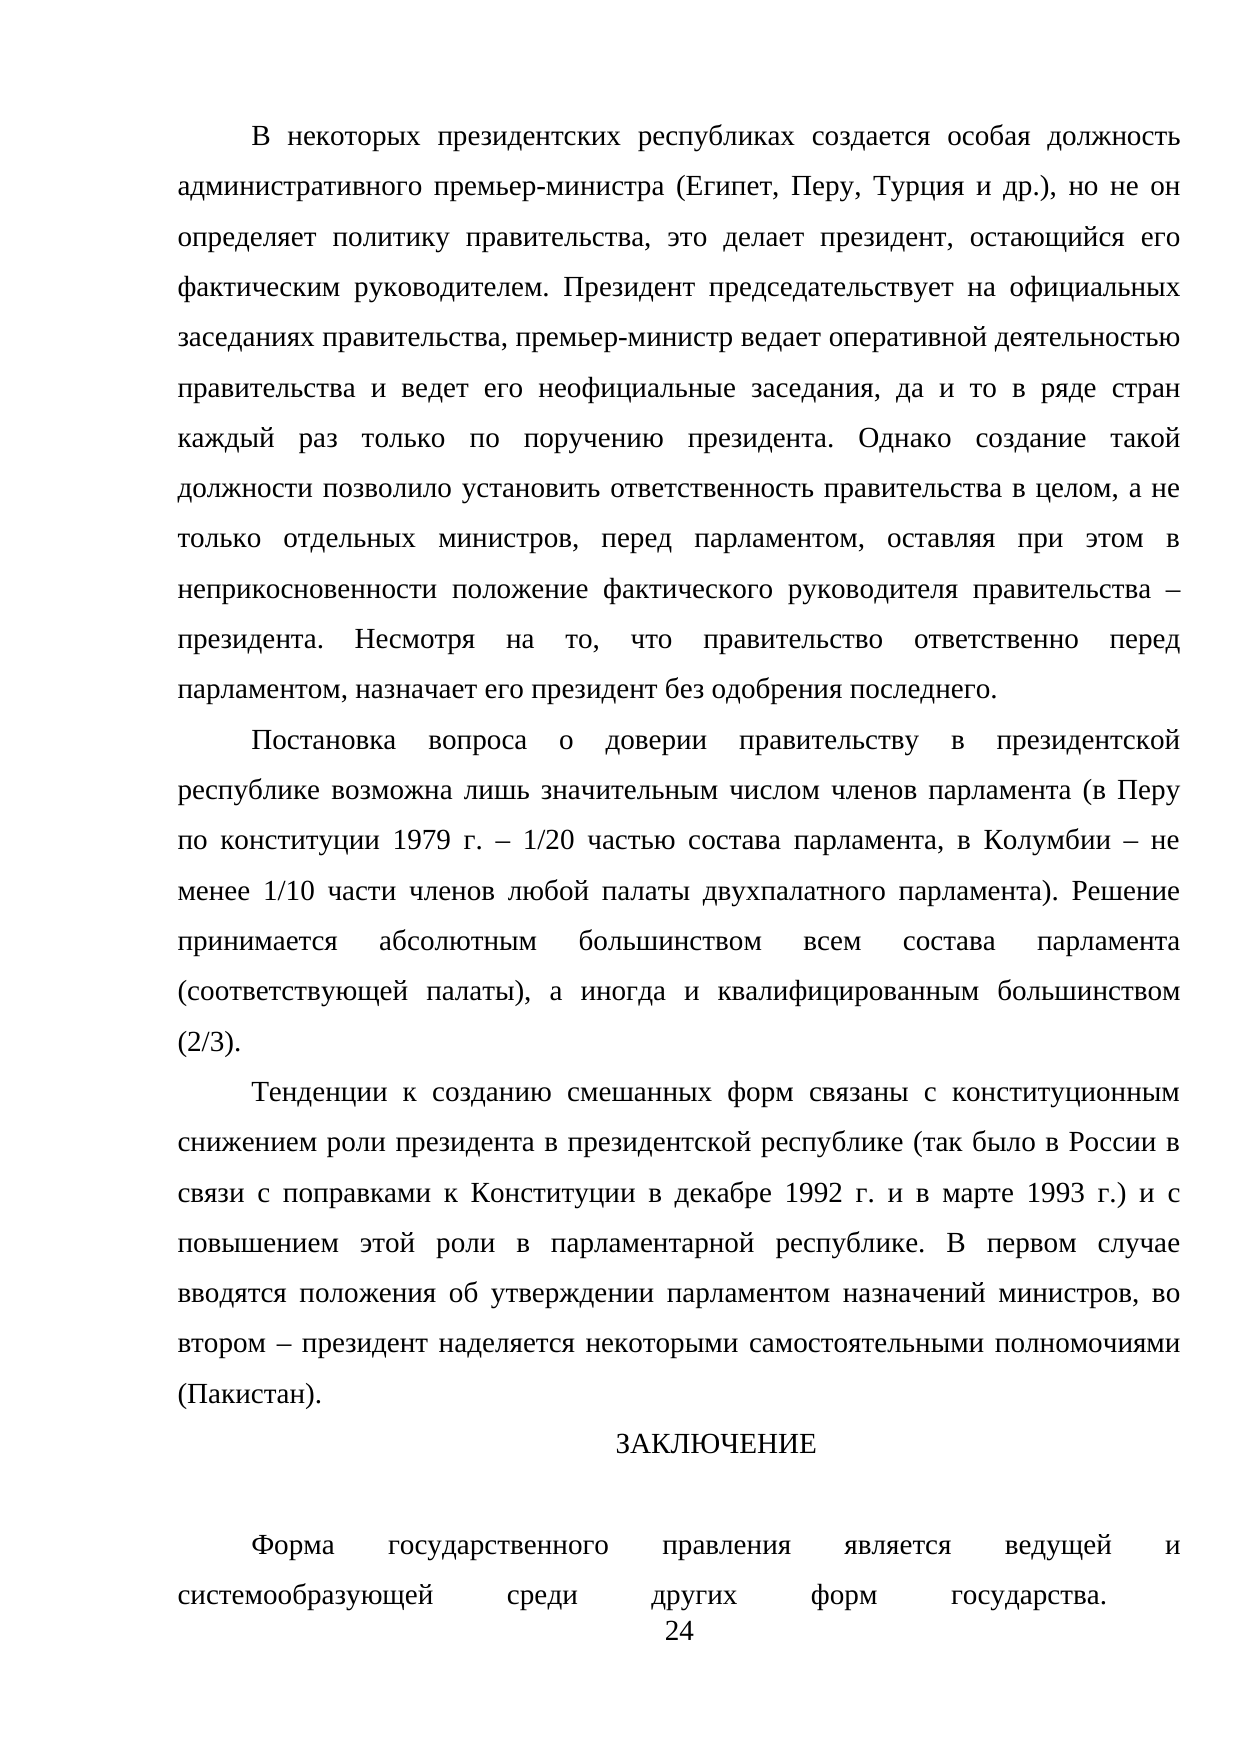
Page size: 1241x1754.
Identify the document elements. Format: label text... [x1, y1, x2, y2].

text Тенденции к созданию смешанных форм связаны с конституционным снижением роли президента в президентской республике (так было в России в связи с поправками к Конституции в декабре 1992 г. и в марте 1993 г.) и с повышением этой роли в парламентарной республике. В первом случае вводятся положения об утверждении парламентом назначений министров, во втором – президент наделяется некоторыми самостоятельными полномочиями (Пакистан). [177, 1074, 1181, 1409]
text ЗАКЛЮЧЕНИЕ [177, 1426, 1181, 1460]
text В некоторых президентских республиках создается особая должность административного премьер-министра (Египет, Перу, Турция и др.), но не он определяет политику правительства, это делает президент, остающийся его фактическим руководителем. Президент председательствует на официальных заседаниях правительства, премьер-министр ведает оперативной деятельностью правительства и ведет его неофициальные заседания, да и то в ряде стран каждый раз только по поручению президента. Однако создание такой должности позволило установить ответственность правительства в целом, а не только отдельных министров, перед парламентом, оставляя при этом в неприкосновенности положение фактического руководителя правительства – президента. Несмотря на то, что правительство ответственно перед парламентом, назначает его президент без одобрения последнего. [177, 118, 1181, 705]
text Постановка вопроса о доверии правительству в президентской республике возможна лишь значительным числом членов парламента (в Перу по конституции 1979 г. – 1/20 частью состава парламента, в Колумбии – не менее 1/10 части членов любой палаты двухпалатного парламента). Решение принимается абсолютным большинством всем состава парламента (соответствующей палаты), а иногда и квалифицированным большинством (2/3). [177, 722, 1181, 1057]
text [177, 1527, 1181, 1611]
